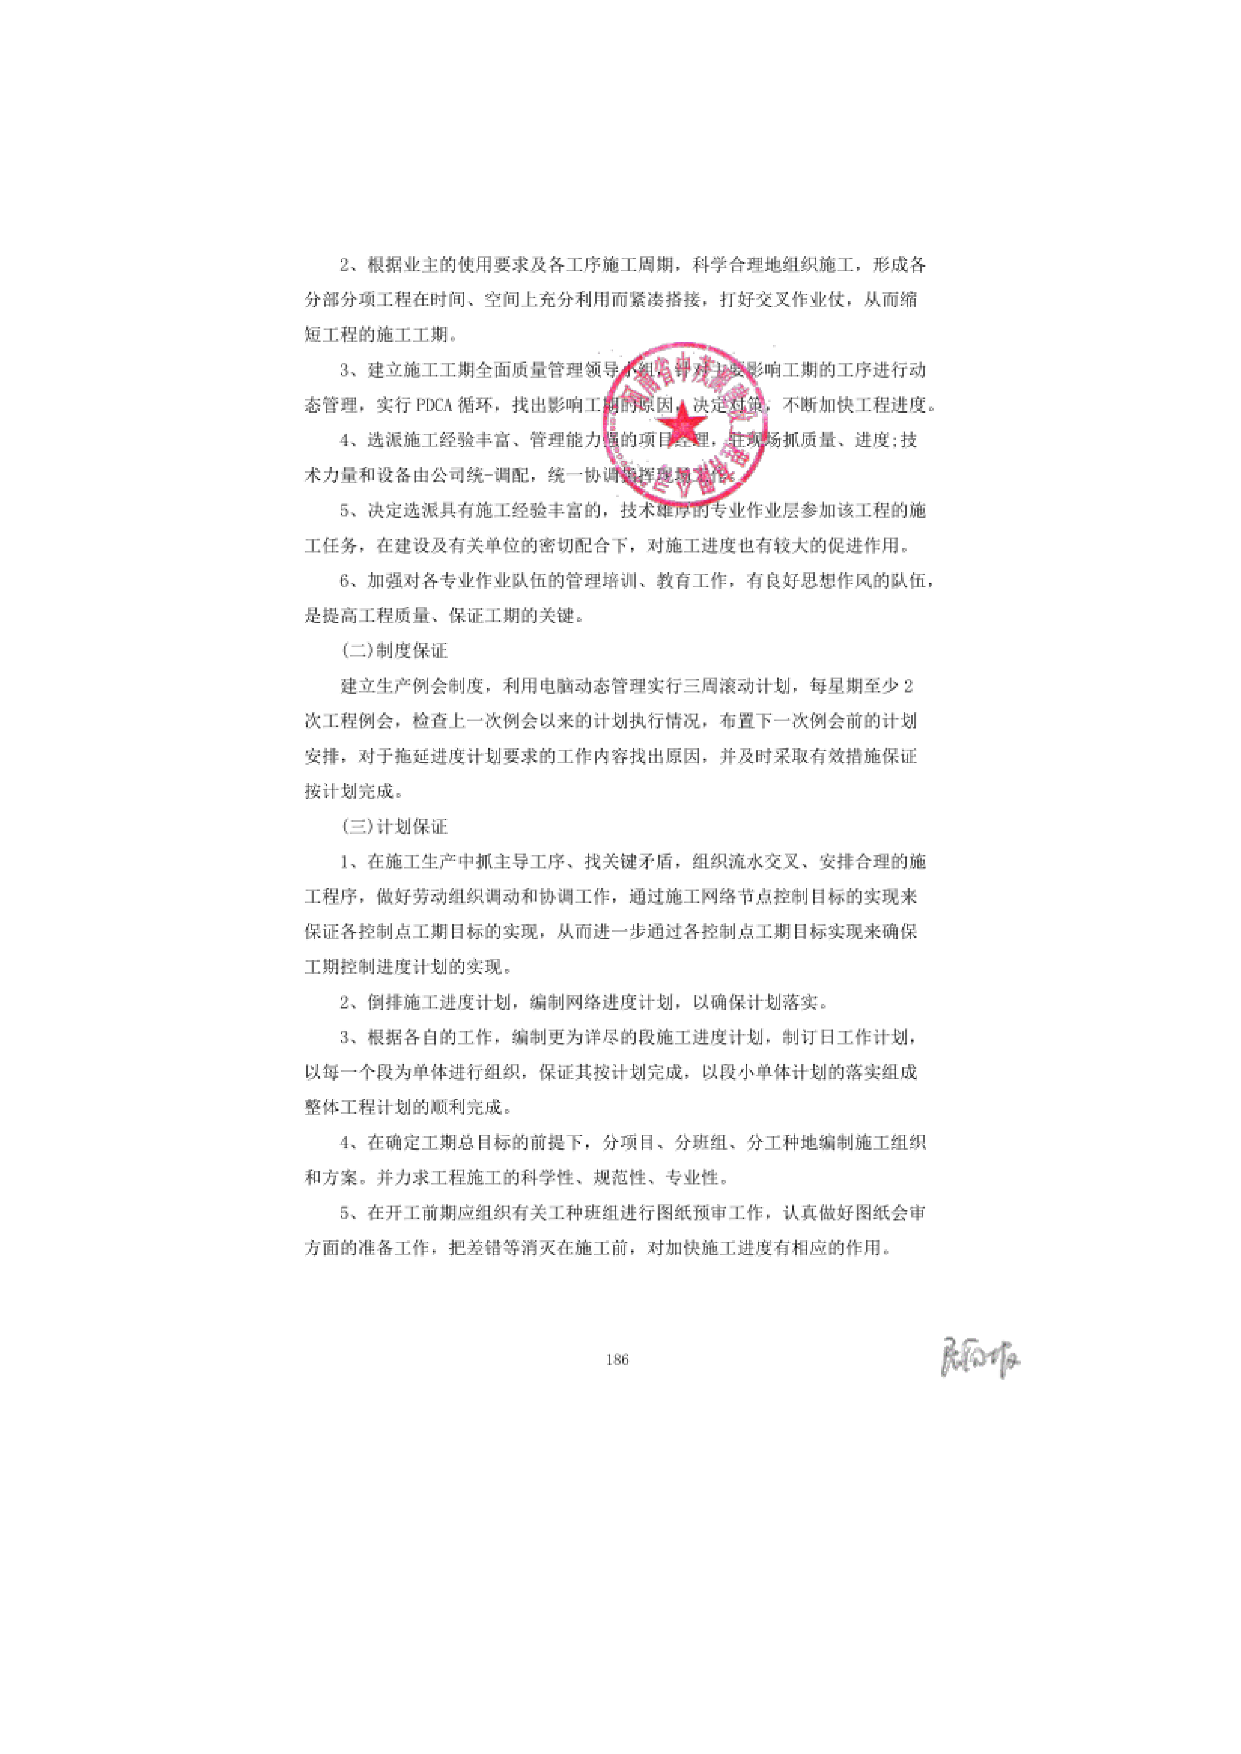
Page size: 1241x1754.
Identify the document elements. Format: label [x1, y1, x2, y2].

picture [187, 162, 1053, 1397]
